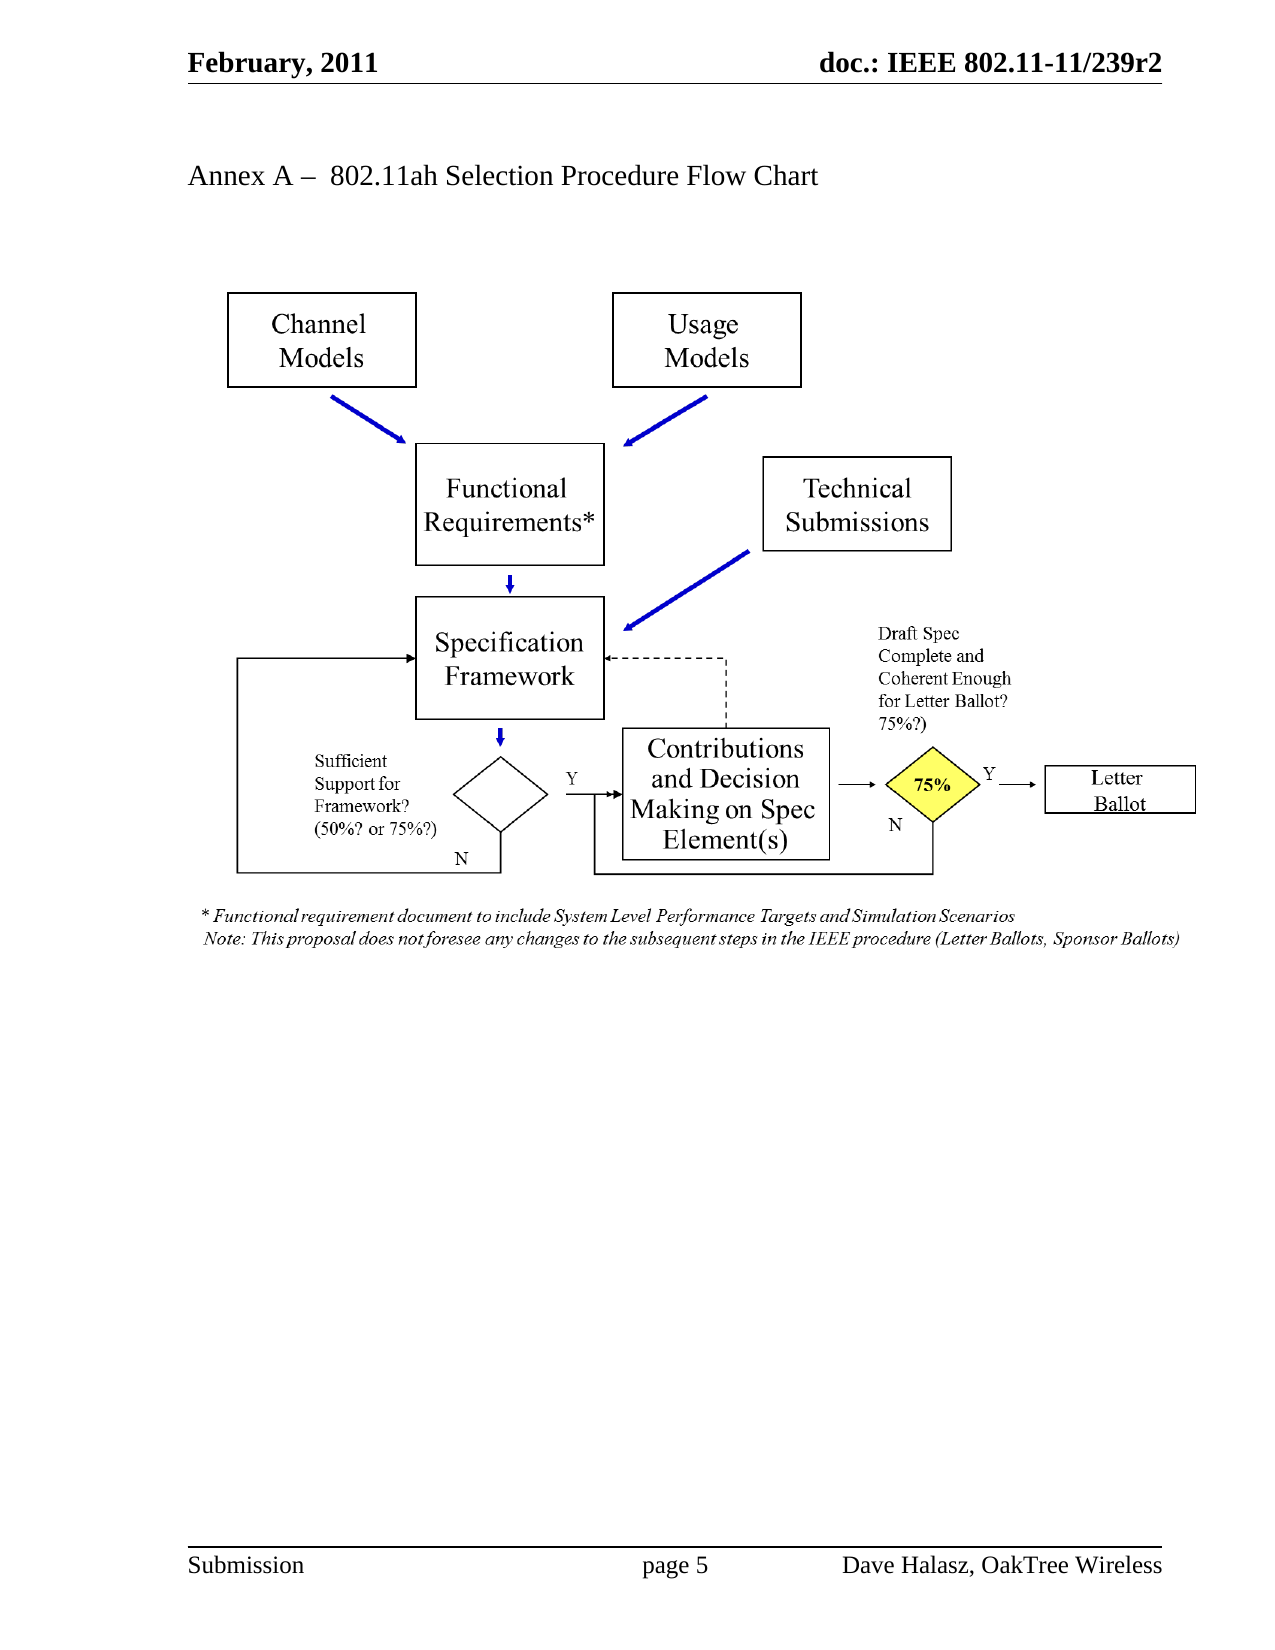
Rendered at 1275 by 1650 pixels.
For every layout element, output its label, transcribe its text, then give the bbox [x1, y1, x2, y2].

picture [187, 292, 1196, 960]
text Annex A – 802.11ah Selection Procedure Flow Chart [187, 158, 1162, 192]
